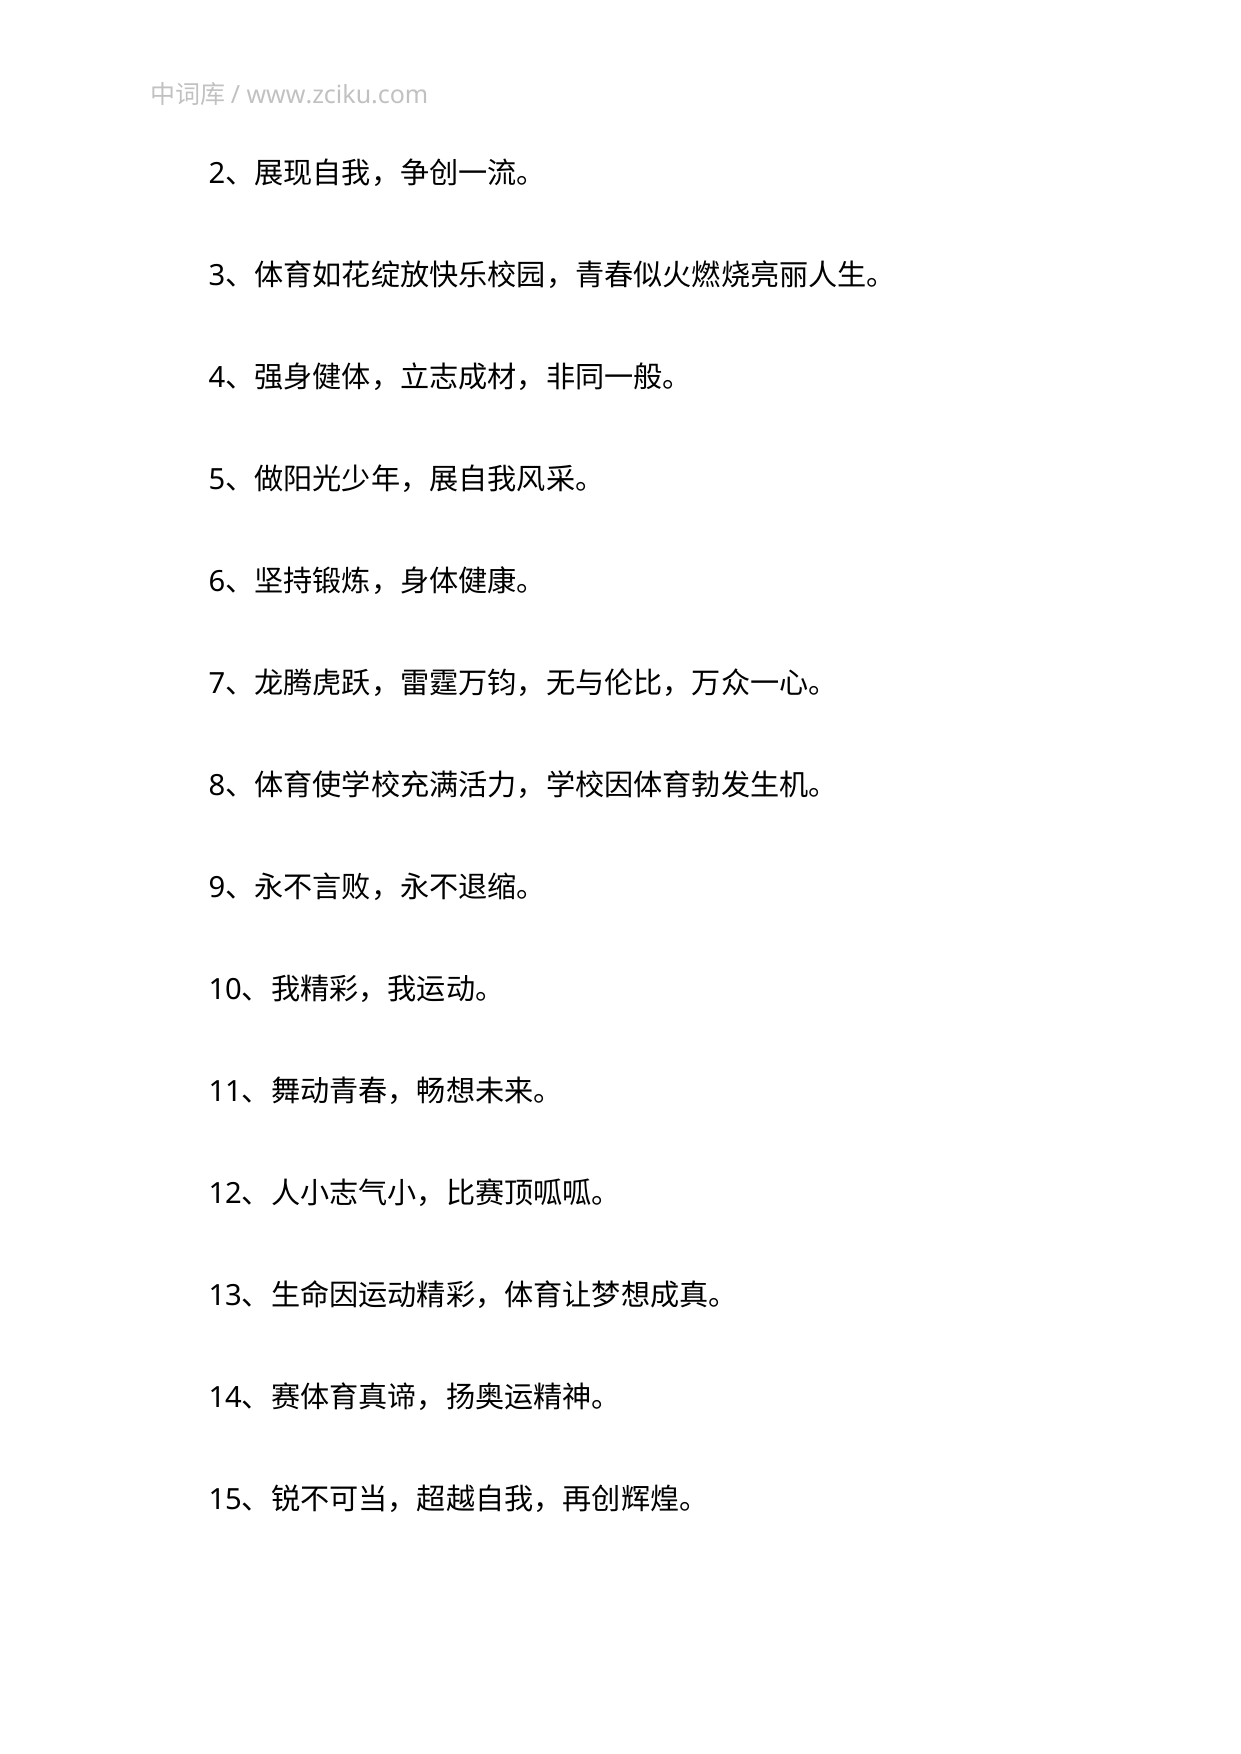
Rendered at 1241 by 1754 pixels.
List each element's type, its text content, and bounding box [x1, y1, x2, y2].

text 4、强身健体，立志成材，非同一般。 [150, 354, 1090, 396]
text 11、舞动青春，畅想未来。 [150, 1068, 1090, 1110]
text 3、体育如花绽放快乐校园，青春似火燃烧亮丽人生。 [150, 252, 1090, 294]
text 13、生命因运动精彩，体育让梦想成真。 [150, 1272, 1090, 1314]
text 6、坚持锻炼，身体健康。 [150, 558, 1090, 600]
text 9、永不言败，永不退缩。 [150, 864, 1090, 906]
text 14、赛体育真谛，扬奥运精神。 [150, 1374, 1090, 1416]
text 12、人小志气小，比赛顶呱呱。 [150, 1170, 1090, 1212]
text 5、做阳光少年，展自我风采。 [150, 456, 1090, 498]
text 15、锐不可当，超越自我，再创辉煌。 [150, 1476, 1090, 1518]
text 10、我精彩，我运动。 [150, 966, 1090, 1008]
text 7、龙腾虎跃，雷霆万钧，无与伦比，万众一心。 [150, 660, 1090, 702]
text 8、体育使学校充满活力，学校因体育勃发生机。 [150, 762, 1090, 804]
text 2、展现自我，争创一流。 [150, 150, 1090, 192]
